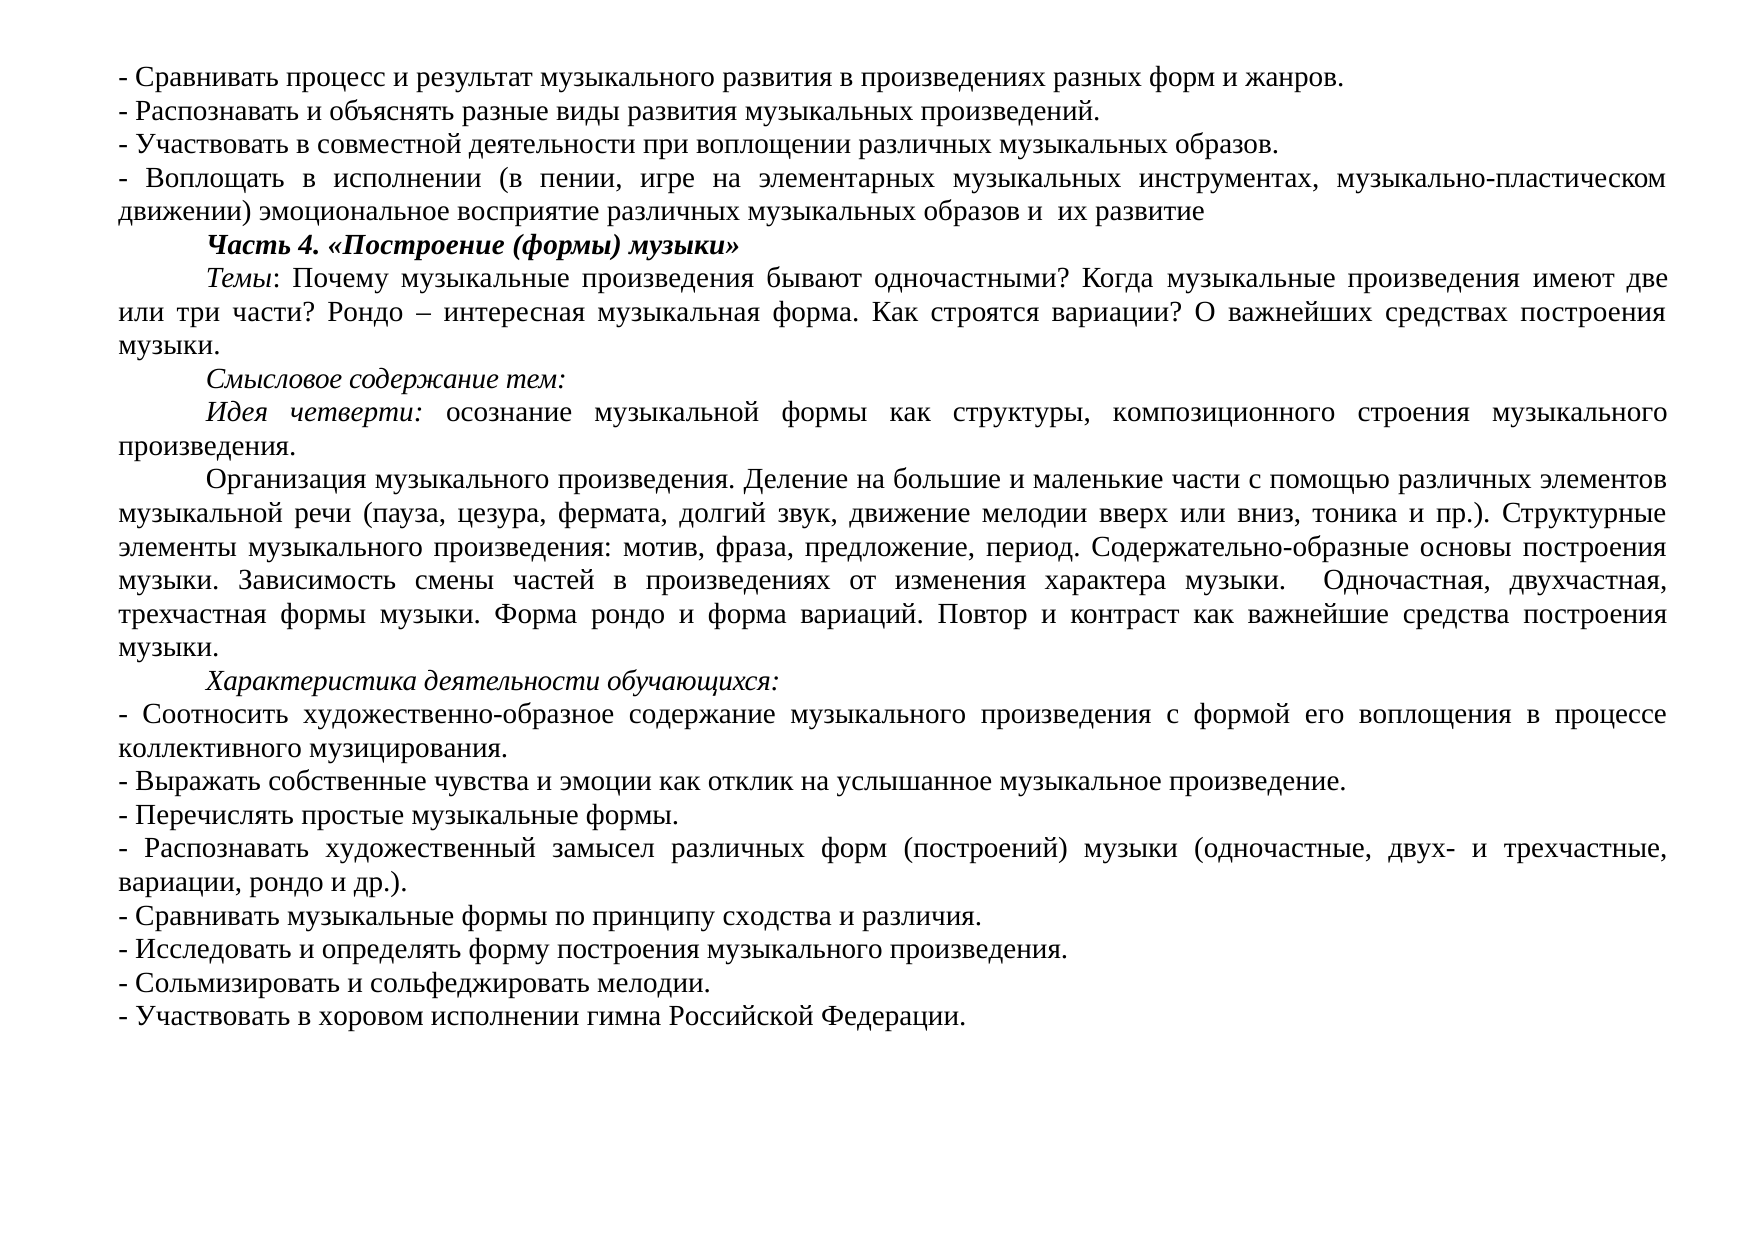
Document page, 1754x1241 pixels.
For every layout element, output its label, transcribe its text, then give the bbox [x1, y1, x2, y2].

text - Сравнивать музыкальные формы по принципу сходства и различия. [118, 898, 1668, 931]
text - Участвовать в совместной деятельности при воплощении различных музыкальных образов. [118, 126, 1668, 160]
text - Воплощать в исполнении (в пении, игре на элементарных музыкальных инструментах, музыкально-пластическом движении) эмоциональное восприятие различных музыкальных образов и их развитие [118, 160, 1668, 227]
text Организация музыкального произведения. Деление на большие и маленькие части с помощью различных элементов музыкальной речи (пауза, цезура, фермата, долгий звук, движение мелодии вверх или вниз, тоника и пр.). Структурные элементы музыкального произведения: мотив, фраза, предложение, период. Содержательно-образные основы построения музыки. Зависимость смены частей в произведениях от изменения характера музыки. Одночастная, двухчастная, трехчастная формы музыки. Форма рондо и форма вариаций. Повтор и контраст как важнейшие средства построения музыки. [118, 462, 1668, 663]
text - Сольмизировать и сольфеджировать мелодии. [118, 965, 1668, 998]
text Часть 4. «Построение (формы) музыки» [118, 227, 1668, 260]
text - Исследовать и определять форму построения музыкального произведения. [118, 931, 1668, 965]
text - Перечислять простые музыкальные формы. [118, 797, 1668, 831]
text - Выражать собственные чувства и эмоции как отклик на услышанное музыкальное произведение. [118, 763, 1668, 797]
text - Участвовать в хоровом исполнении гимна Российской Федерации. [118, 998, 1668, 1032]
text - Распознавать художественный замысел различных форм (построений) музыки (одночастные, двух- и трехчастные, вариации, рондо и др.). [118, 831, 1668, 898]
text - Распознавать и объяснять разные виды развития музыкальных произведений. [118, 93, 1668, 126]
text Смысловое содержание тем: [118, 361, 1668, 394]
text Характеристика деятельности обучающихся: [118, 663, 1668, 696]
text Идея четверти: осознание музыкальной формы как структуры, композиционного строения музыкального произведения. [118, 394, 1668, 462]
text Темы: Почему музыкальные произведения бывают одночастными? Когда музыкальные произведения имеют две или три части? Рондо – интересная музыкальная форма. Как строятся вариации? О важнейших средствах построения музыки. [118, 260, 1668, 361]
text - Соотносить художественно-образное содержание музыкального произведения с формой его воплощения в процессе коллективного музицирования. [118, 696, 1668, 763]
text - Сравнивать процесс и результат музыкального развития в произведениях разных форм и жанров. [118, 59, 1668, 93]
